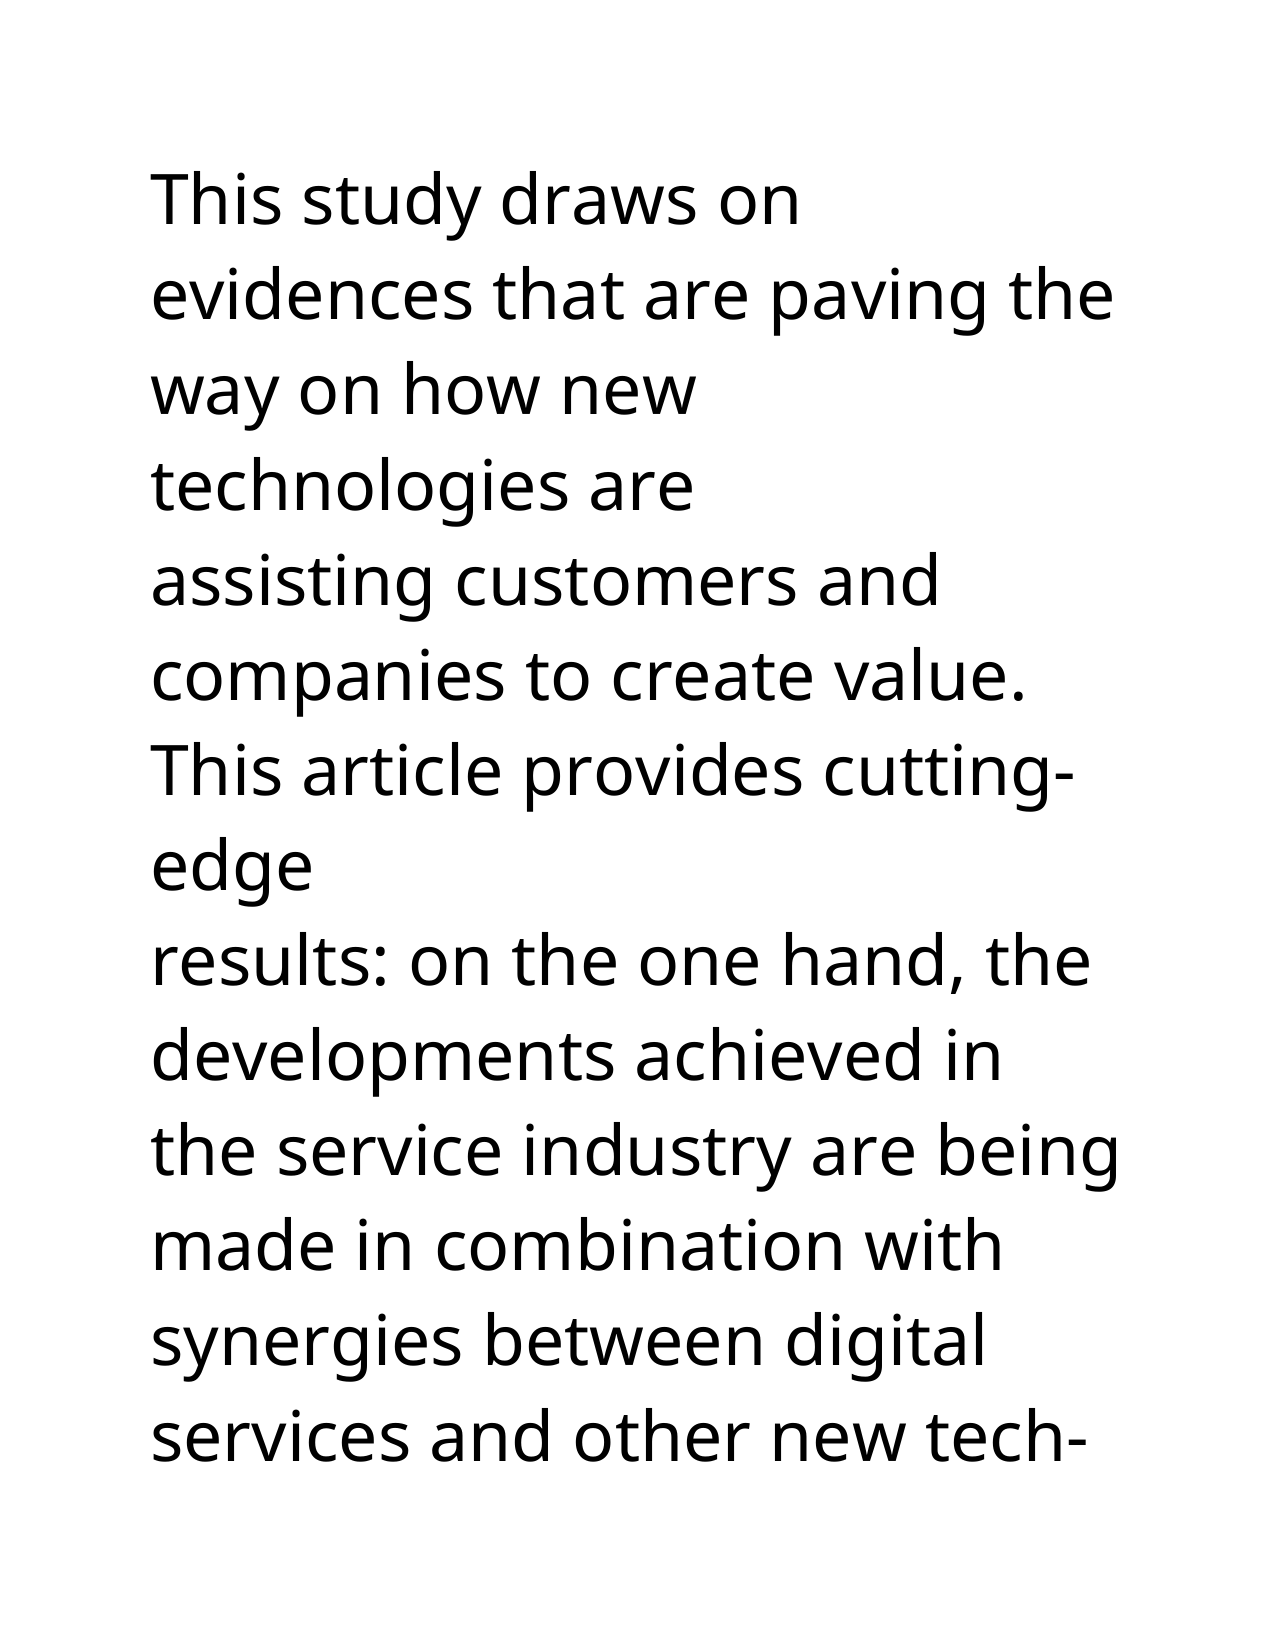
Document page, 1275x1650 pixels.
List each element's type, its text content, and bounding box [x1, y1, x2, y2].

text This study draws on evidences that are paving the way on how new technologies are [150, 150, 1125, 530]
text results: on the one hand, the developments achieved in the service industry are being [150, 911, 1125, 1196]
text made in combination with synergies between digital services and other new tech- [150, 1196, 1125, 1481]
text assisting customers and companies to create value. This article provides cutting-edge [150, 530, 1125, 911]
